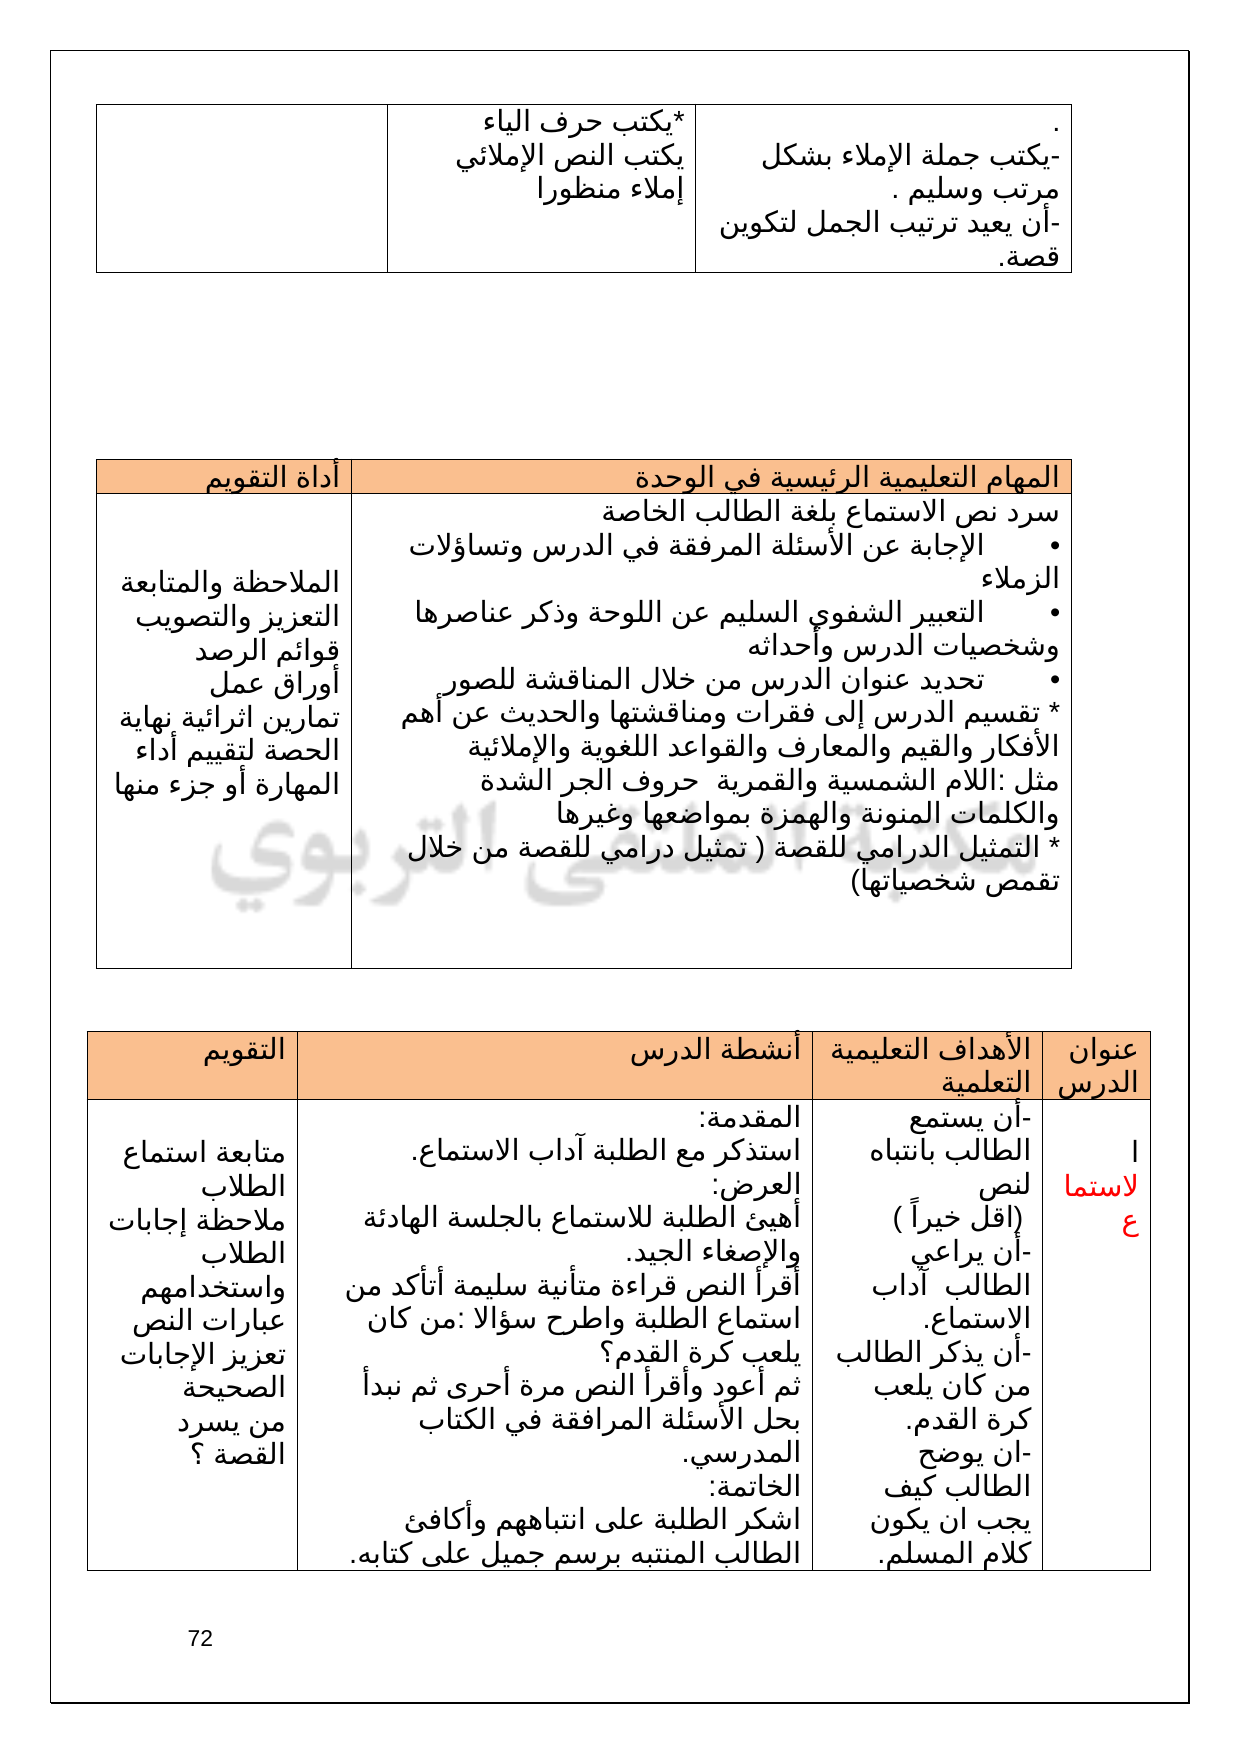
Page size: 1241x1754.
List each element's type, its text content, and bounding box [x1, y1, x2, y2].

table_cell الاستماع [1043, 1100, 1150, 1569]
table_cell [298, 1100, 812, 1569]
table_header أداة التقويم [97, 460, 351, 493]
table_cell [696, 105, 1071, 272]
table_header أنشطة الدرس [298, 1032, 812, 1099]
table_header عنوان الدرس [1043, 1032, 1150, 1099]
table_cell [97, 105, 387, 272]
table_cell الملاحظة والمتابعة التعزيز والتصويب قوائم الرصد أوراق عمل تمارين اثرائية نهاية الحصة لتقييم أداء المهارة أو جزء منها [97, 494, 351, 968]
table_header التقويم [88, 1032, 297, 1099]
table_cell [813, 1100, 1042, 1569]
table_header المهام التعليمية الرئيسية في الوحدة [352, 460, 1071, 493]
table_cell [88, 1100, 297, 1569]
table_header الأهداف التعليمية التعلمية [813, 1032, 1042, 1099]
table_cell سرد نص الاستماع بلغة الطالب الخاصة • الإجابة عن الأسئلة المرفقة في الدرس وتساؤلات الزملاء • التعبير الشفوي السليم عن اللوحة وذكر عناصرها وشخصيات الدرس وأحداثه • تحديد عنوان الدرس من خلال المناقشة للصور * تقسيم الدرس إلى فقرات ومناقشتها والحديث عن أهم الأفكار والقيم والمعارف والقواعد اللغوية والإملائية مثل :اللام الشمسية والقمرية حروف الجر الشدة والكلمات المنونة والهمزة بمواضعها وغيرها * التمثيل الدرامي للقصة ( تمثيل درامي للقصة من خلال تقمص شخصياتها) [352, 494, 1071, 968]
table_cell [388, 105, 695, 272]
